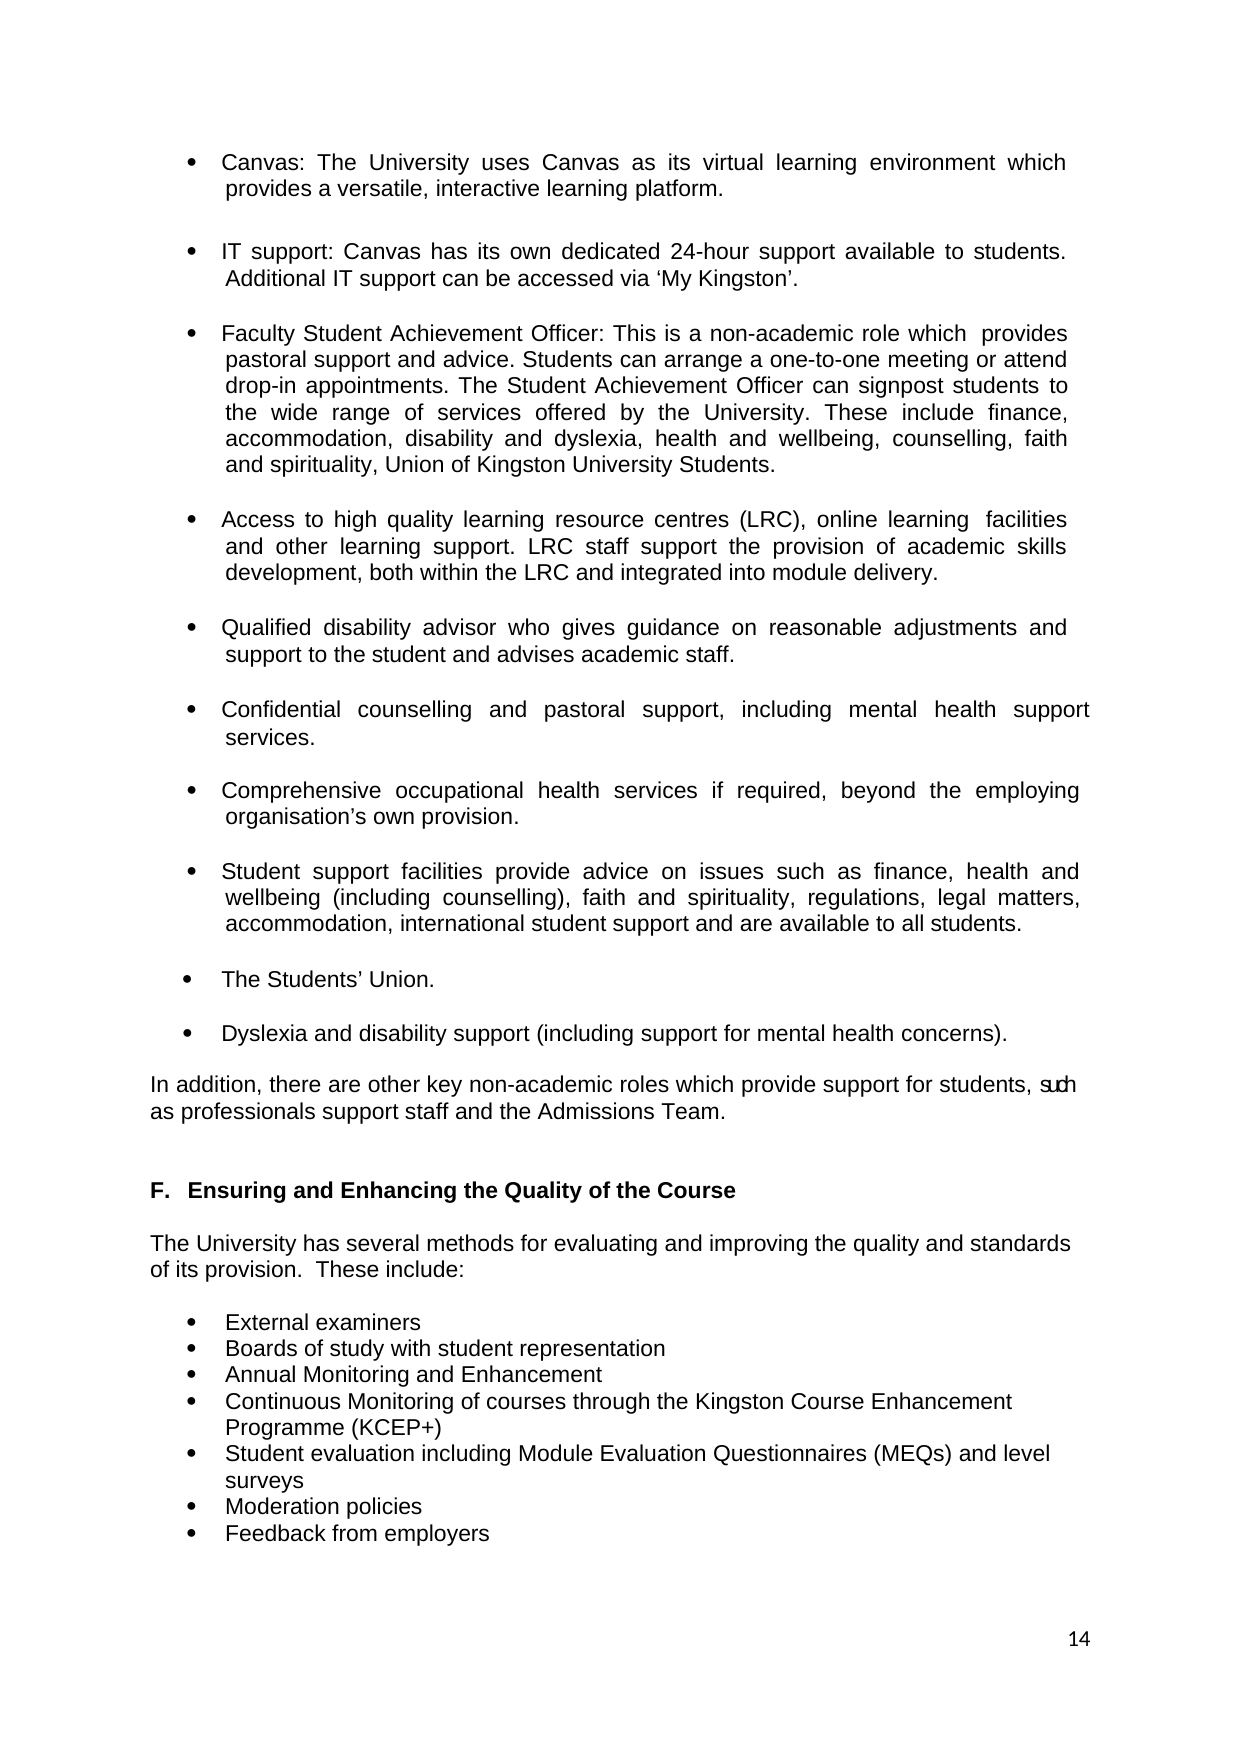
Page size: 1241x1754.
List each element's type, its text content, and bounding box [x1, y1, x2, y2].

list Feedback from employers [187, 1519, 1090, 1546]
list The Students’ Union. [183, 965, 1090, 993]
list IT support: Canvas has its own dedicated 24-hour support available to students. Additional IT support can be accessed via ‘My Kingston’. [188, 238, 1067, 291]
list Annual Monitoring and Enhancement [187, 1361, 1090, 1388]
text In addition, there are other key non-academic roles which provide support for students, such as professionals support staff and the Admissions Team. [150, 1071, 1080, 1124]
list External examiners [187, 1309, 1090, 1335]
list Student evaluation including Module Evaluation Questionnaires (MEQs) and level surveys [187, 1440, 1090, 1493]
list Canvas: The University uses Canvas as its virtual learning environment which provides a versatile, interactive learning platform. [188, 150, 1067, 202]
list Ensuring and Enhancing the Quality of the Course [150, 1177, 1090, 1203]
list Continuous Monitoring of courses through the Kingston Course Enhancement Programme (KCEP+) [187, 1388, 1090, 1440]
list Moderation policies [187, 1493, 1090, 1519]
list Qualified disability advisor who gives guidance on reasonable adjustments and support to the student and advises academic staff. [188, 614, 1067, 667]
list Comprehensive occupational health services if required, beyond the employing organisation’s own provision. [188, 778, 1080, 829]
list Dyslexia and disability support (including support for mental health concerns). [183, 1020, 1068, 1046]
list Access to high quality learning resource centres (LRC), online learning facilities and other learning support. LRC staff support the provision of academic skills development, both within the LRC and integrated into module delivery. [188, 506, 1067, 586]
list Faculty Student Achievement Officer: This is a non-academic role which provides pastoral support and advice. Students can arrange a one-to-one meeting or attend drop-in appointments. The Student Achievement Officer can signpost students to the wide range of services offered by the University. These include finance, accommodation, disability and dyslexia, health and wellbeing, counselling, faith and spirituality, Union of Kingston University Students. [188, 319, 1068, 478]
text The University has several methods for evaluating and improving the quality and standards of its provision. These include: [150, 1229, 1090, 1282]
list Student support facilities provide advice on issues such as finance, health and wellbeing (including counselling), faith and spirituality, regulations, legal matters, accommodation, international student support and are available to all students. [188, 858, 1080, 937]
list Confidential counselling and pastoral support, including mental health support services. [187, 696, 1090, 751]
list Boards of study with student representation [187, 1335, 1090, 1361]
